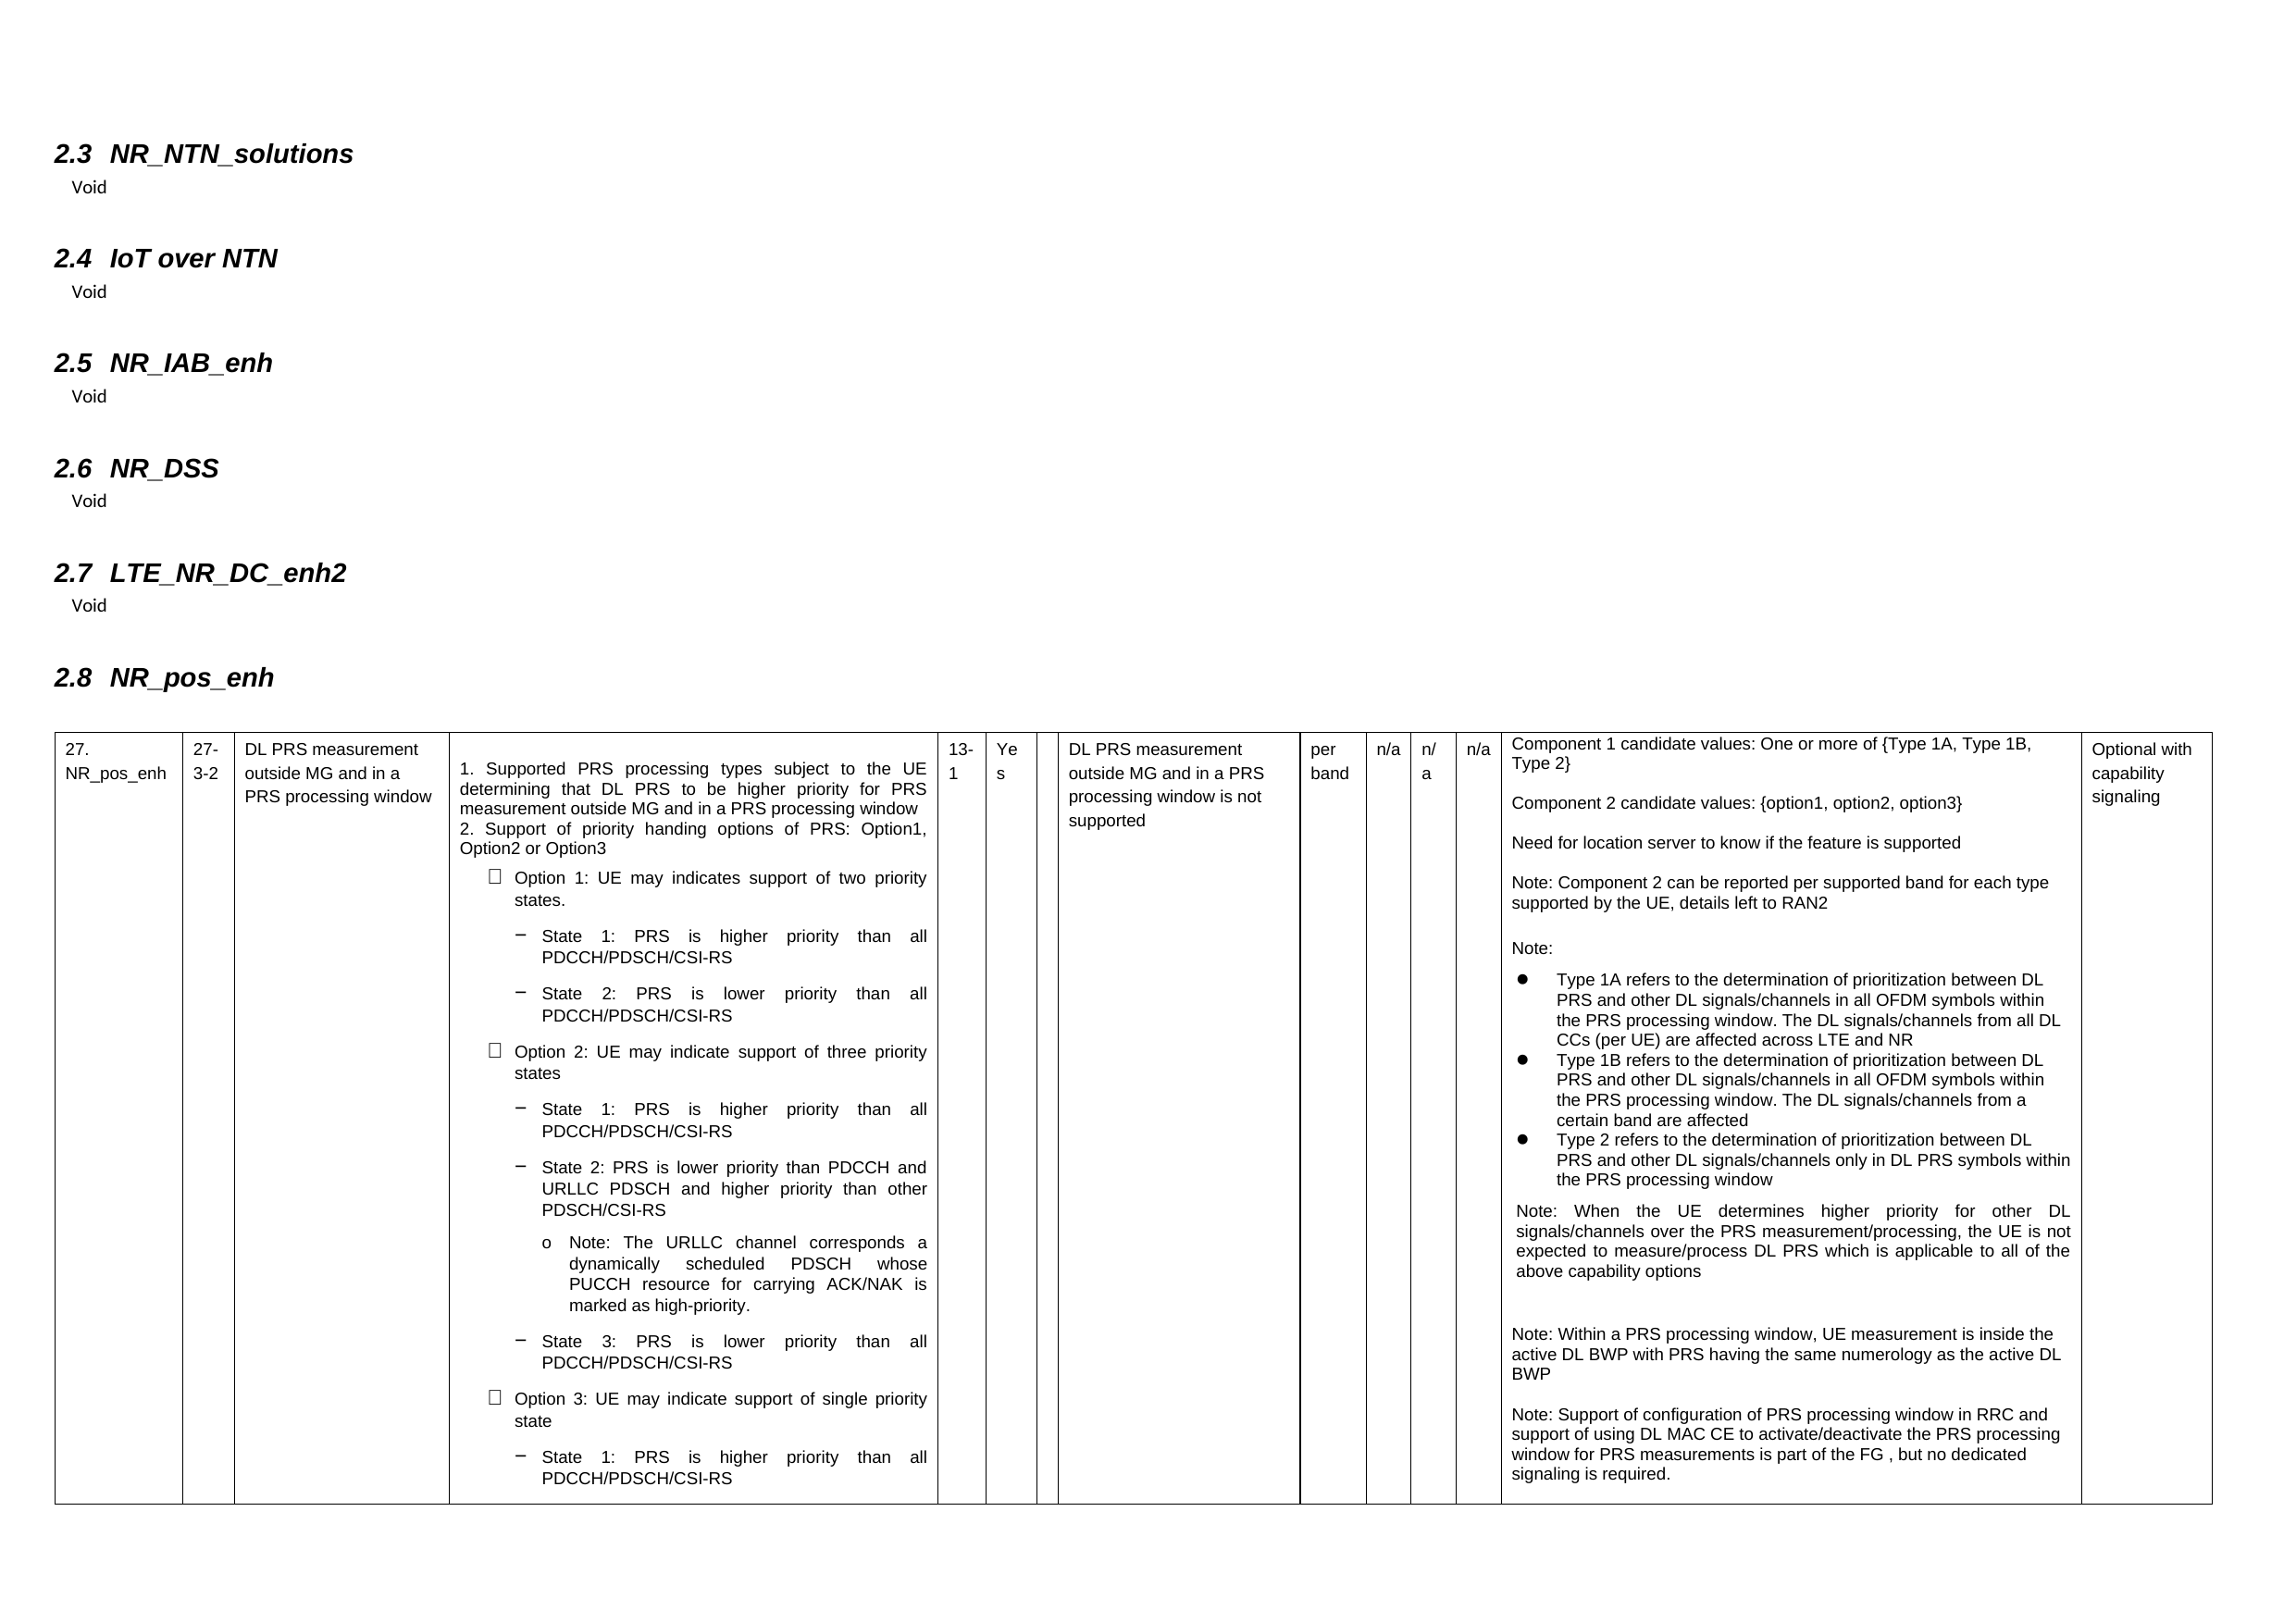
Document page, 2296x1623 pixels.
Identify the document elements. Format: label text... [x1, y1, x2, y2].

text Void [54, 279, 2214, 303]
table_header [1059, 733, 1299, 1504]
table_header n/a [1457, 733, 1501, 1504]
subtitle NR_NTN_solutions [54, 138, 2214, 169]
subtitle NR_DSS [54, 452, 2214, 483]
table_header 13-1 [938, 733, 986, 1504]
text Void [54, 593, 2214, 617]
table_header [235, 733, 449, 1504]
table_header [1037, 733, 1058, 1504]
text Void [54, 489, 2214, 513]
text Void [54, 384, 2214, 408]
table_header n/a [1411, 733, 1456, 1504]
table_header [2082, 733, 2212, 1504]
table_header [450, 733, 937, 1504]
text Void [54, 175, 2214, 198]
table_header n/a [1367, 733, 1410, 1504]
subtitle NR_pos_enh [54, 662, 2214, 692]
subtitle NR_IAB_enh [54, 347, 2214, 378]
table_header Yes [987, 733, 1036, 1504]
table_header per band [1301, 733, 1366, 1504]
subtitle LTE_NR_DC_enh2 [54, 557, 2214, 588]
table_header 27. NR_pos_enh [56, 733, 182, 1504]
subtitle IoT over NTN [54, 242, 2214, 274]
table_header 27-3-2 [183, 733, 234, 1504]
